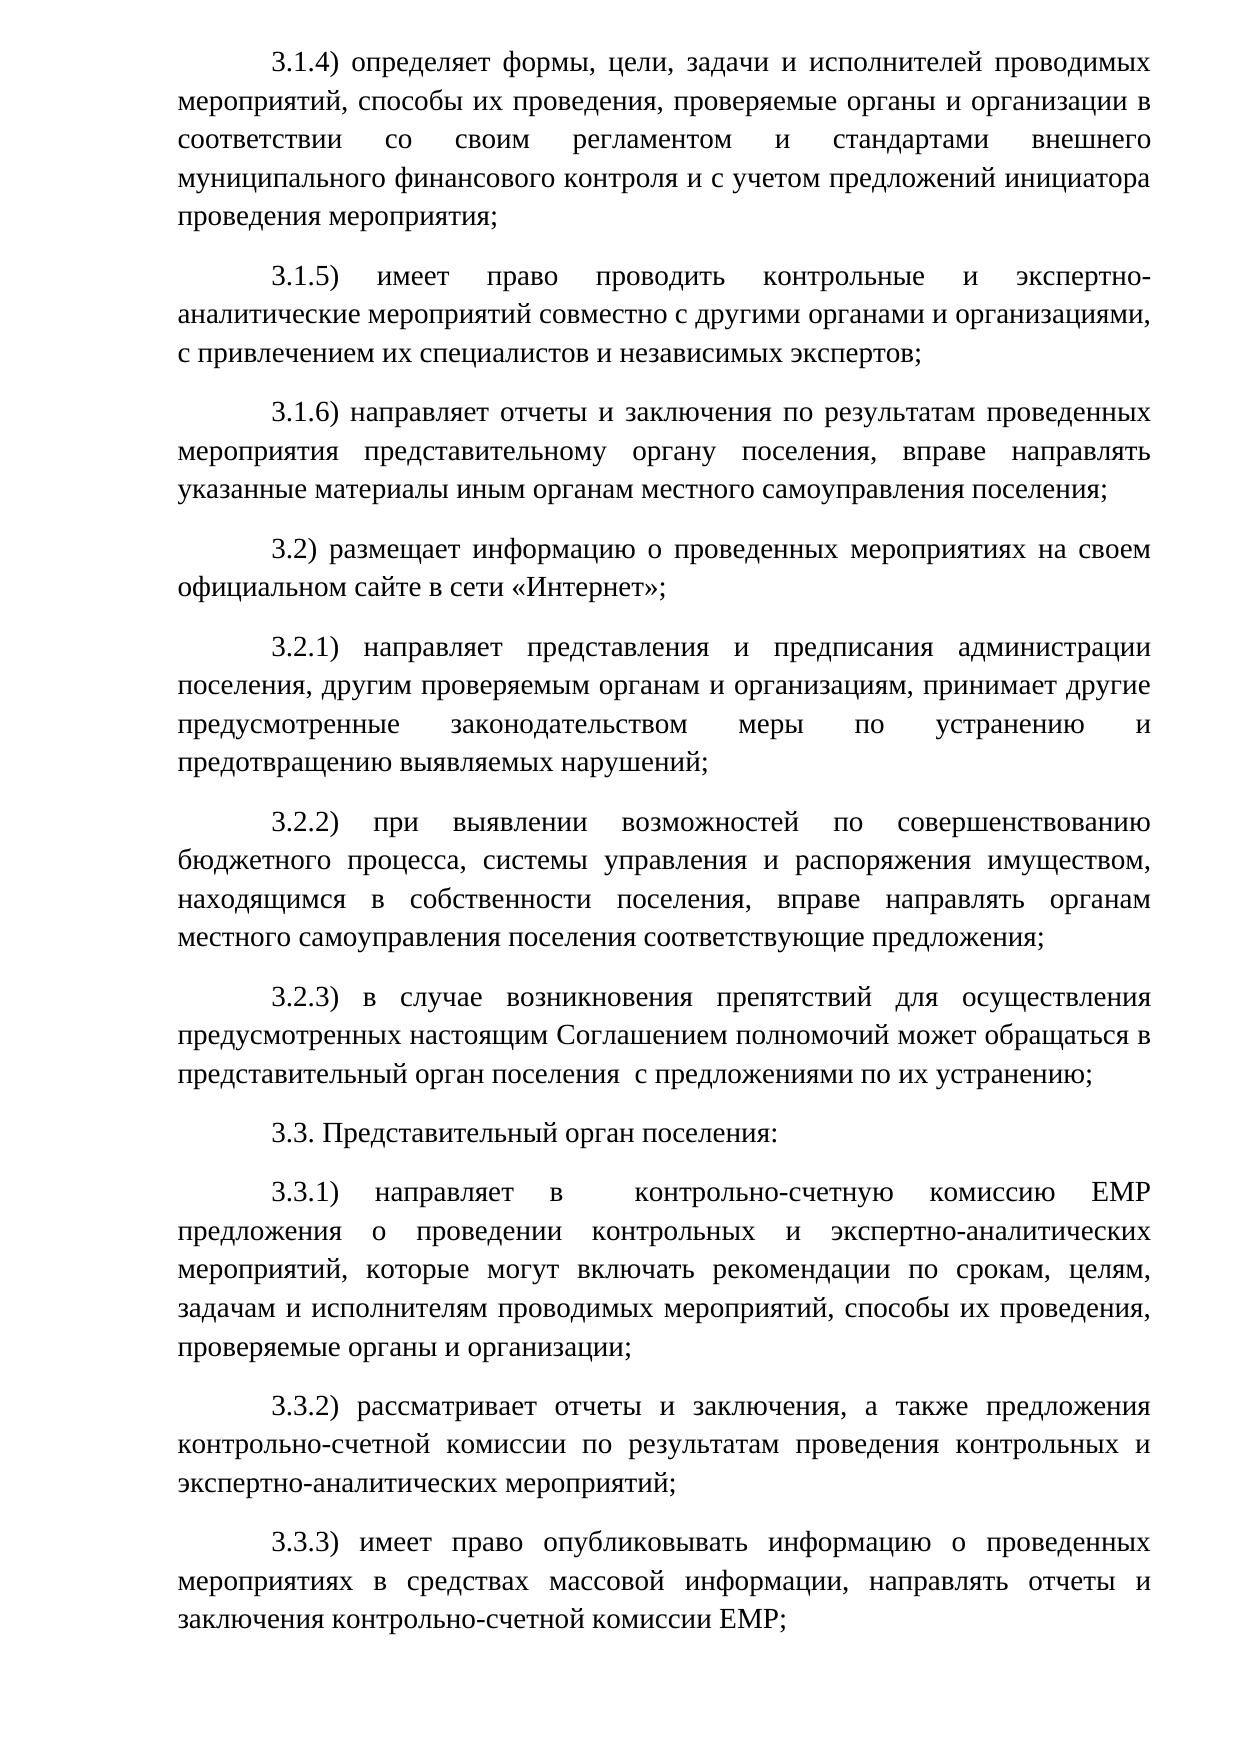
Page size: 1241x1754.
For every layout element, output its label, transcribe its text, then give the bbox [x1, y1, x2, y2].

text 3.3.3) имеет право опубликовывать информацию о проведенных мероприятиях в средствах массовой информации, направлять отчеты и заключения контрольно-счетной комиссии ЕМР; [177, 1524, 1152, 1635]
text 3.3.1) направляет в контрольно-счетную комиссию ЕМР предложения о проведении контрольных и экспертно-аналитических мероприятий, которые могут включать рекомендации по срокам, целям, задачам и исполнителям проводимых мероприятий, способы их проведения, проверяемые органы и организации; [177, 1174, 1152, 1362]
text 3.1.4) определяет формы, цели, задачи и исполнителей проводимых мероприятий, способы их проведения, проверяемые органы и организации в соответствии со своим регламентом и стандартами внешнего муниципального финансового контроля и с учетом предложений инициатора проведения мероприятия; [177, 44, 1152, 232]
text 3.3. Представительный орган поселения: [177, 1115, 1152, 1149]
text 3.3.2) рассматривает отчеты и заключения, а также предложения контрольно-счетной комиссии по результатам проведения контрольных и экспертно-аналитических мероприятий; [177, 1388, 1152, 1499]
text 3.2.1) направляет представления и предписания администрации поселения, другим проверяемым органам и организациям, принимает другие предусмотренные законодательством меры по устранению и предотвращению выявляемых нарушений; [177, 629, 1152, 778]
text 3.1.5) имеет право проводить контрольные и экспертно-аналитические мероприятий совместно с другими органами и организациями, с привлечением их специалистов и независимых экспертов; [177, 258, 1152, 368]
text 3.2) размещает информацию о проведенных мероприятиях на своем официальном сайте в сети «Интернет»; [177, 531, 1152, 603]
text 3.1.6) направляет отчеты и заключения по результатам проведенных мероприятия представительному органу поселения, вправе направлять указанные материалы иным органам местного самоуправления поселения; [177, 394, 1152, 505]
text 3.2.3) в случае возникновения препятствий для осуществления предусмотренных настоящим Соглашением полномочий может обращаться в представительный орган поселения с предложениями по их устранению; [177, 979, 1152, 1089]
text 3.2.2) при выявлении возможностей по совершенствованию бюджетного процесса, системы управления и распоряжения имуществом, находящимся в собственности поселения, вправе направлять органам местного самоуправления поселения соответствующие предложения; [177, 804, 1152, 953]
